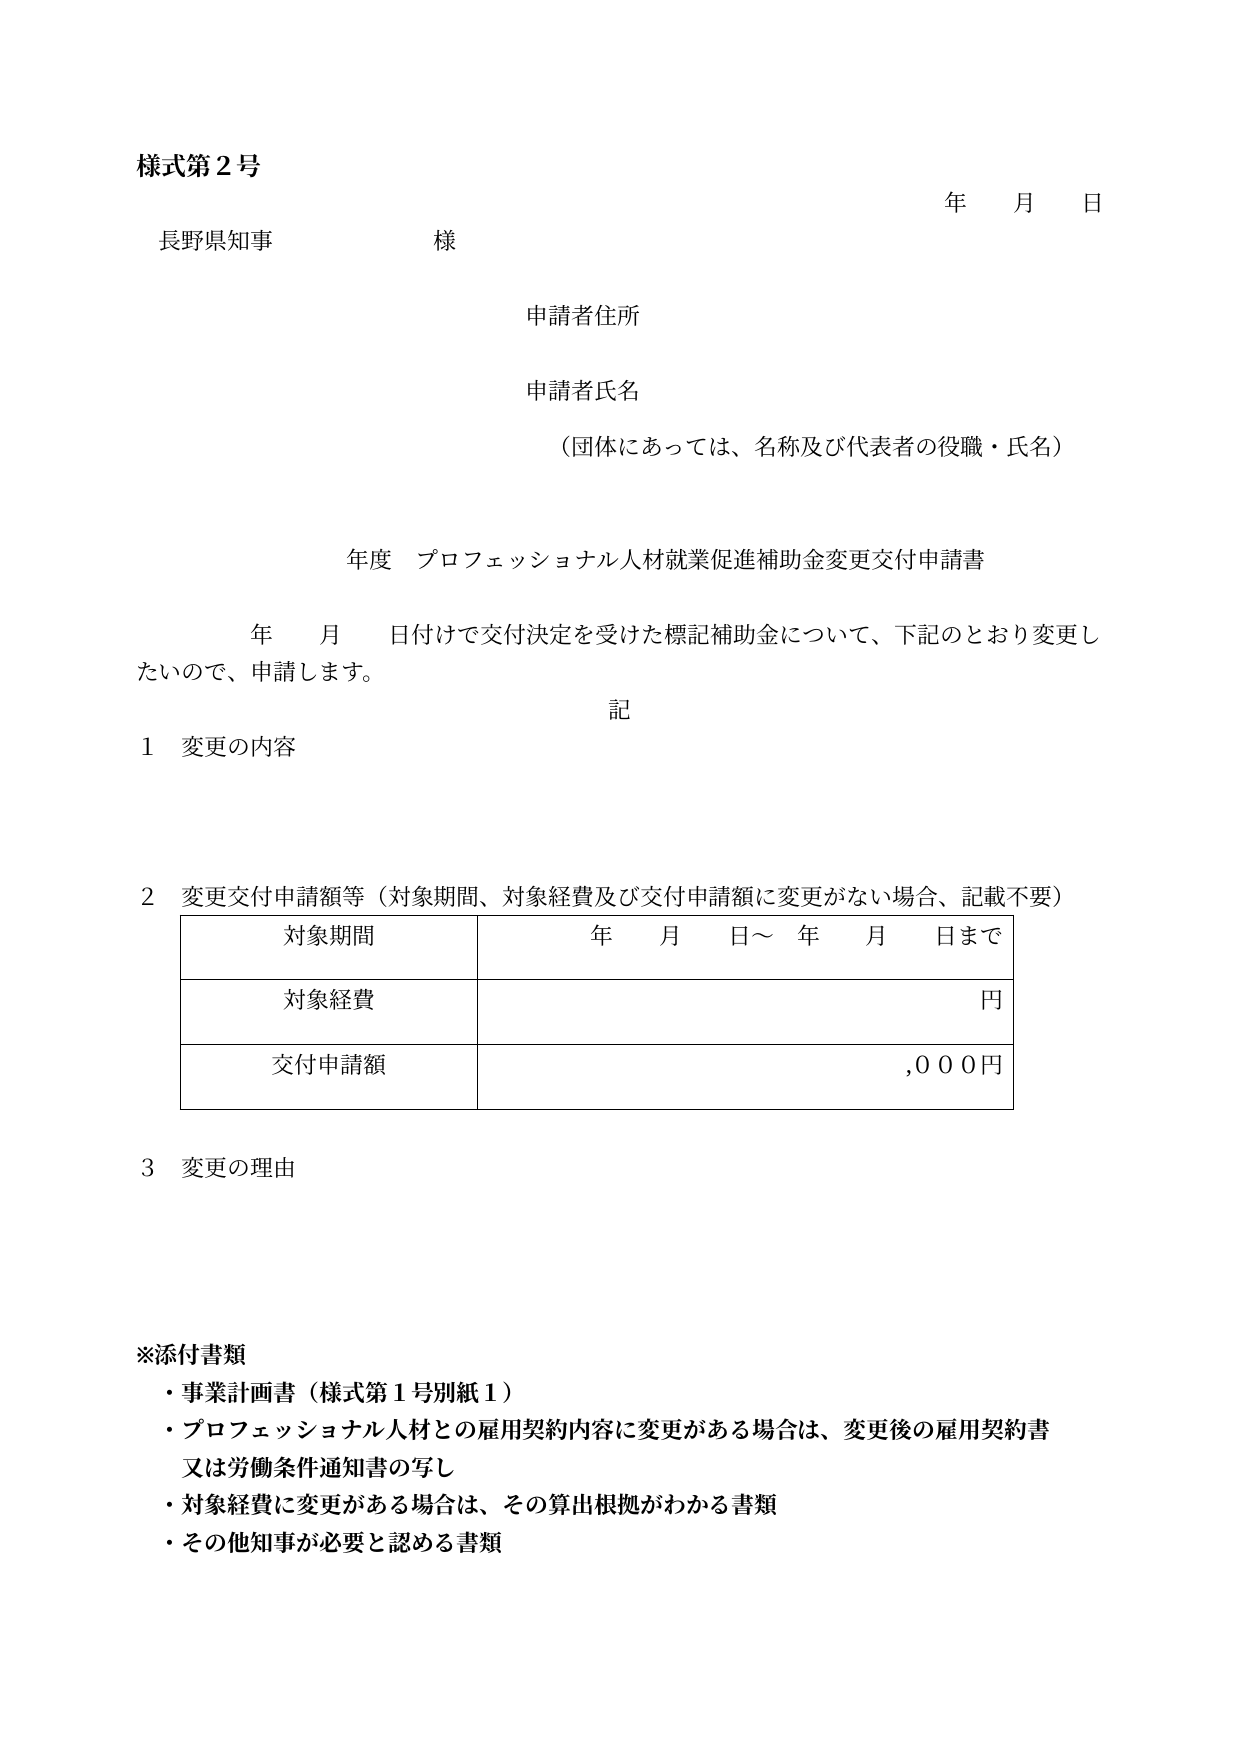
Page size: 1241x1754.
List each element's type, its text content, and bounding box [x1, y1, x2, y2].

text 様式第２号 [136, 146, 1104, 183]
table_cell 交付申請額 [181, 1045, 477, 1109]
text 年 月 日 [136, 183, 1104, 221]
text 申請者氏名 [525, 371, 1104, 408]
text ※添付書類 [136, 1335, 1104, 1372]
table_cell 対象経費 [181, 980, 477, 1044]
text ・対象経費に変更がある場合は、その算出根拠がわかる書類 [159, 1485, 1104, 1522]
text 年 月 日付けで交付決定を受けた標記補助金について、下記のとおり変更したいので、申請します。 [136, 614, 1104, 689]
text ・プロフェッショナル人材との雇用契約内容に変更がある場合は、変更後の雇用契約書 [159, 1410, 1104, 1447]
text ２ 変更交付申請額等（対象期間、対象経費及び交付申請額に変更がない場合、記載不要） [136, 877, 1104, 914]
text ・その他知事が必要と認める書類 [159, 1522, 1104, 1560]
table_cell ,０００円 [478, 1045, 1013, 1109]
text １ 変更の内容 [136, 727, 1104, 764]
table_header 対象期間 [181, 916, 477, 979]
text 記 [136, 689, 1104, 727]
table_header 年 月 日～ 年 月 日まで [478, 916, 1013, 979]
text （団体にあっては、名称及び代表者の役職・氏名） [136, 427, 1104, 464]
text 申請者住所 [525, 296, 1104, 333]
text 長野県知事 様 [136, 221, 1104, 258]
text ・事業計画書（様式第１号別紙１） [159, 1372, 1104, 1410]
text 又は労働条件通知書の写し [182, 1447, 1104, 1485]
table_cell 円 [478, 980, 1013, 1044]
text ３ 変更の理由 [136, 1147, 1104, 1185]
text 年度 プロフェッショナル人材就業促進補助金変更交付申請書 [136, 539, 1104, 577]
